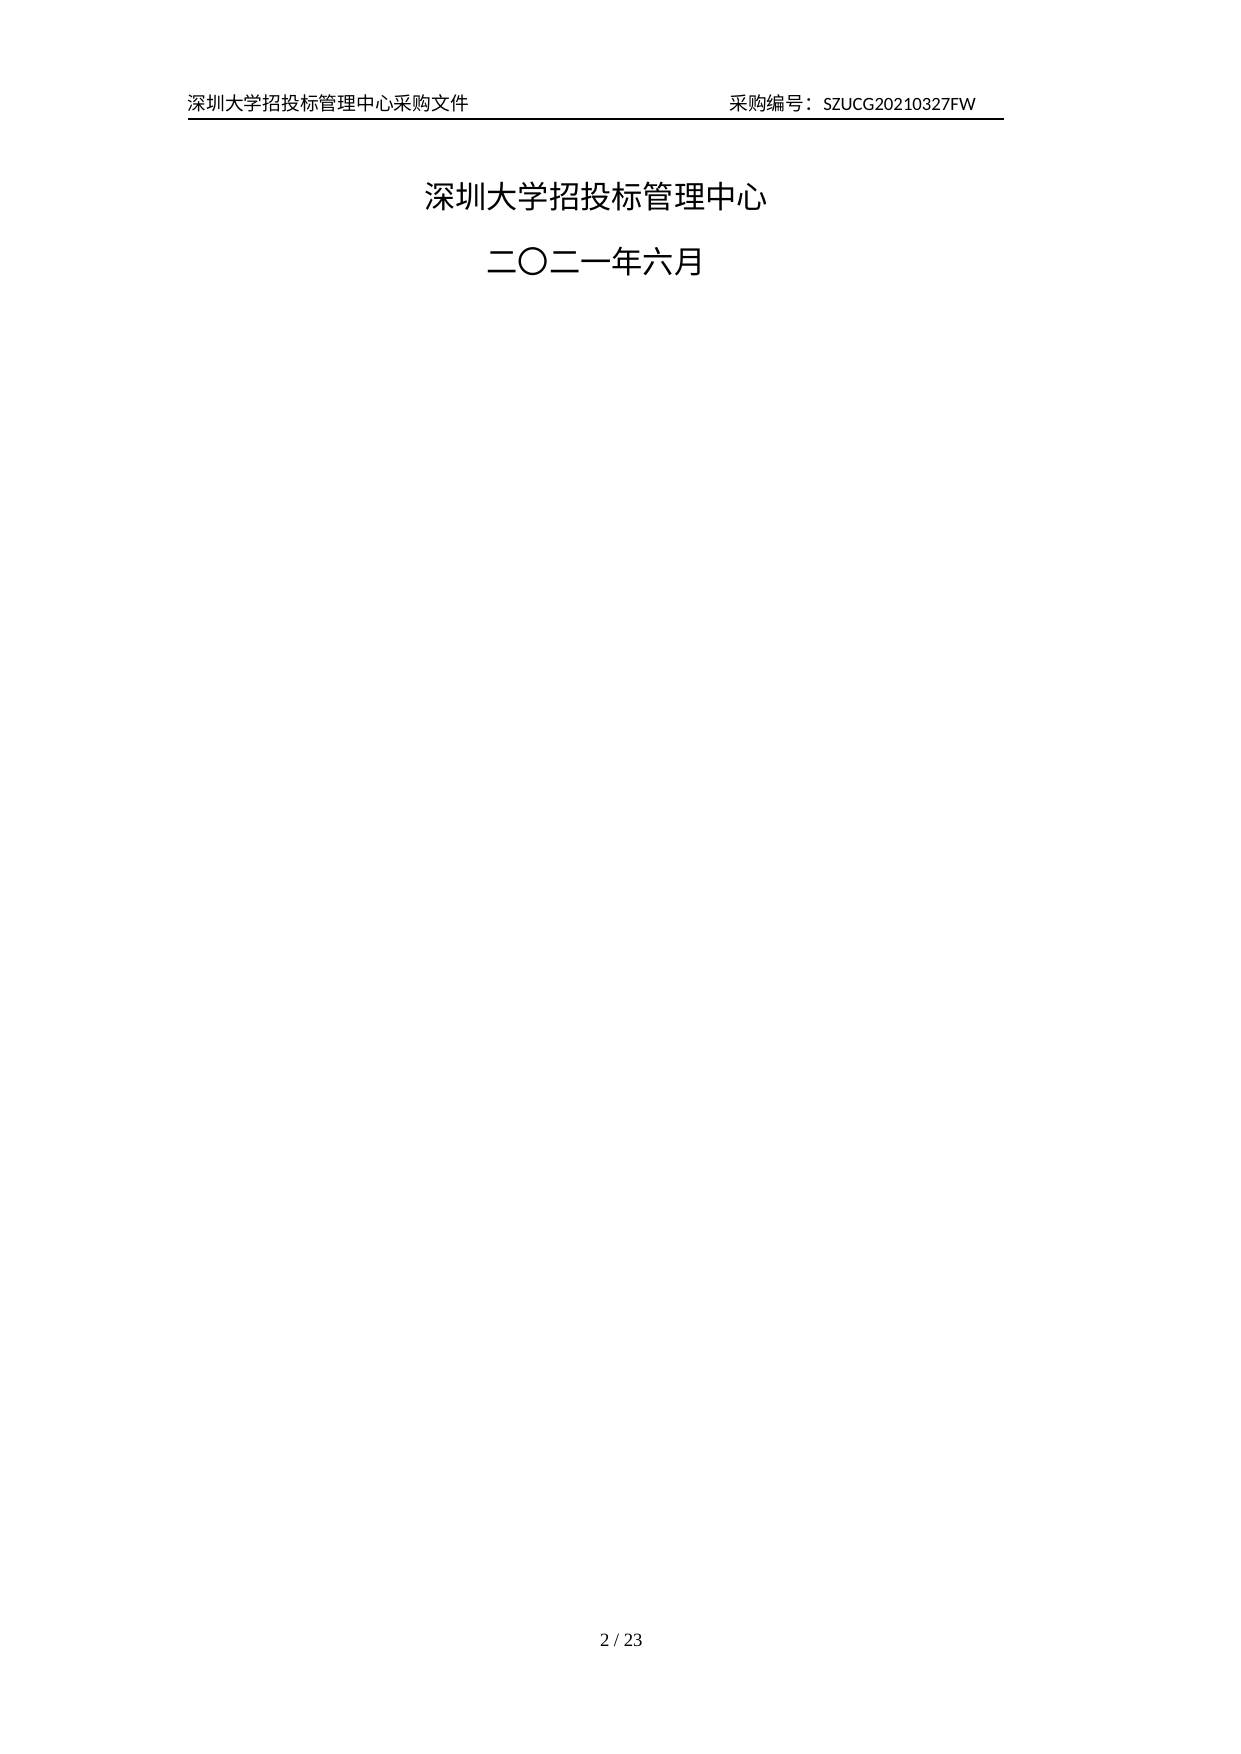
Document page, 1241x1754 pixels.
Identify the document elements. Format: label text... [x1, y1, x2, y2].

text 二〇二一年六月谈判邀请书 [187, 227, 1004, 292]
text 深圳大学招投标管理中心 [187, 162, 1004, 227]
